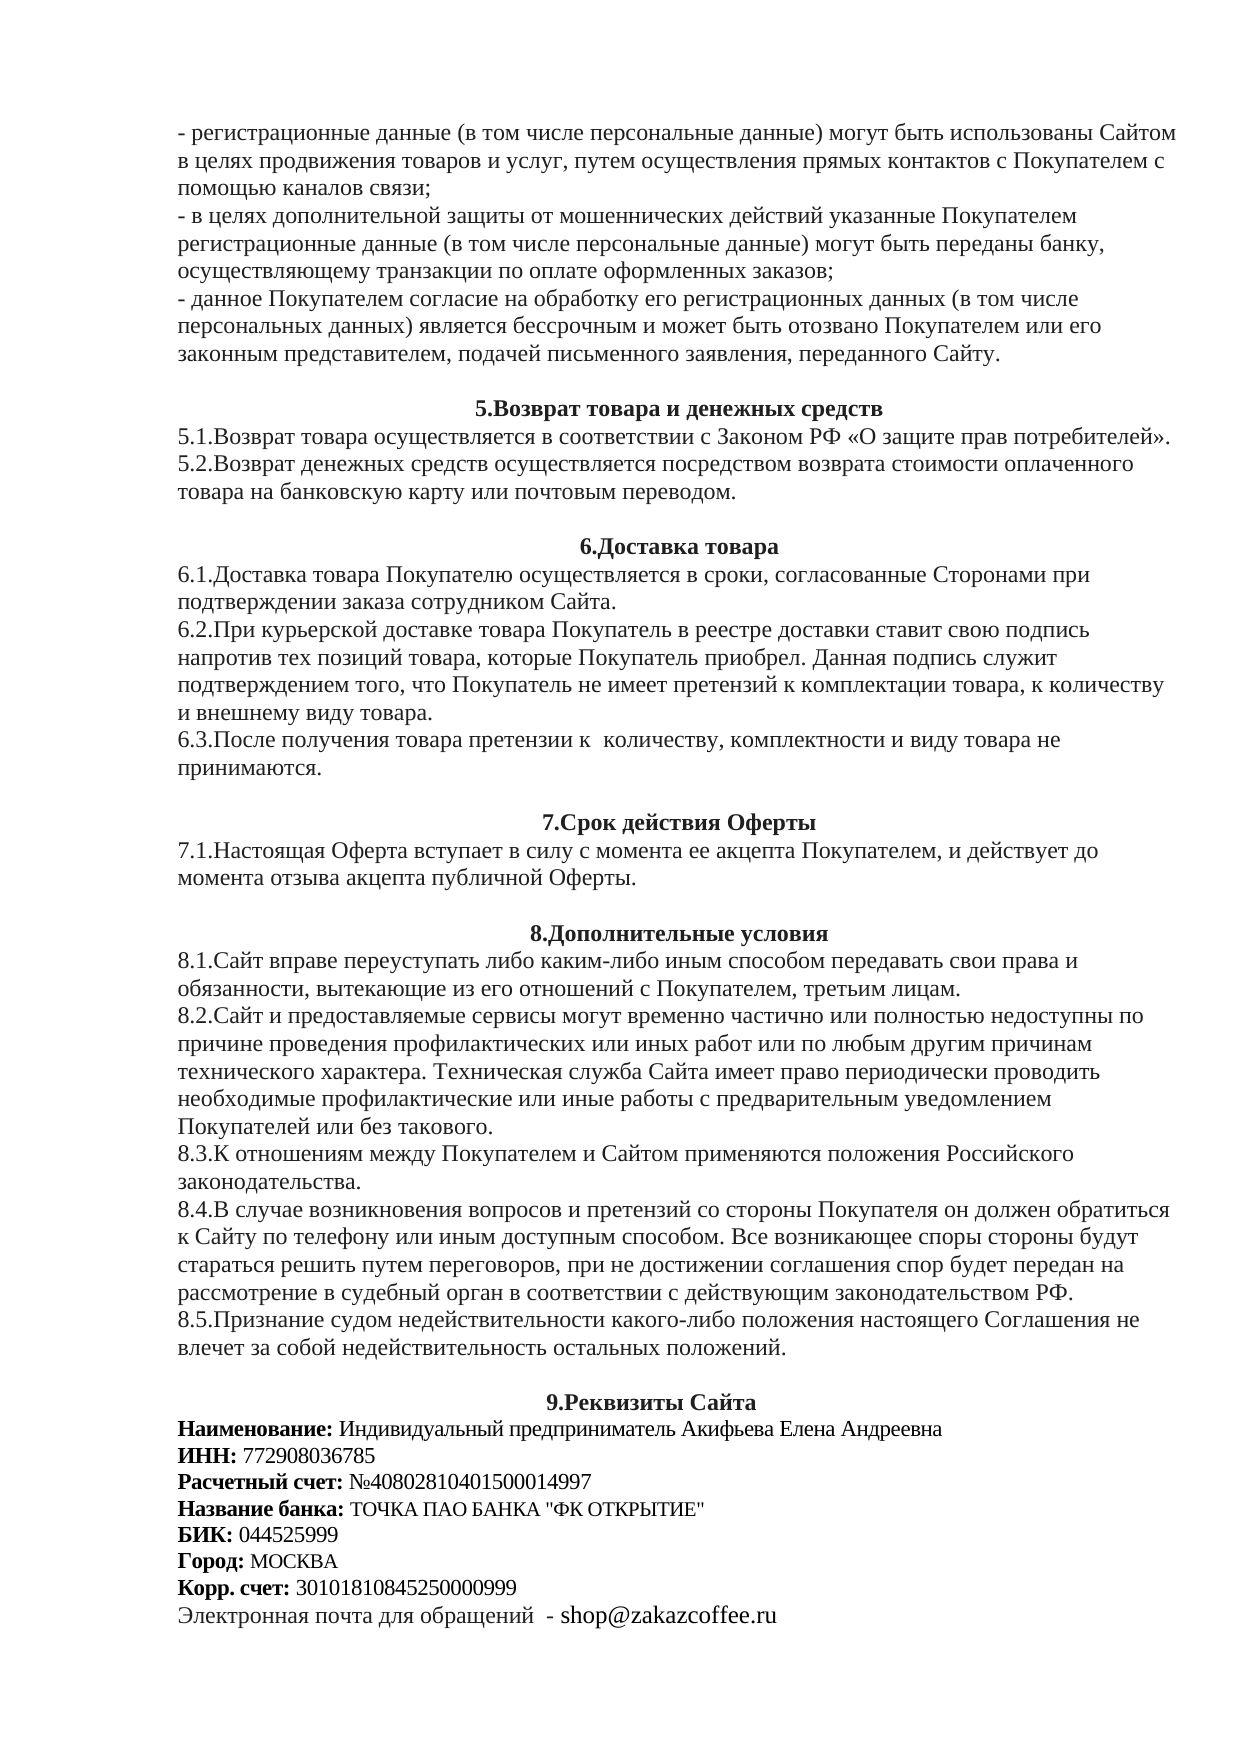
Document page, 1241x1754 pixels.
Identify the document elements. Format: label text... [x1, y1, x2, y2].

text - в целях дополнительной защиты от мошеннических действий указанные Покупателем регистрационные данные (в том числе персональные данные) могут быть переданы банку, осуществляющему транзакции по оплате оформленных заказов; [177, 201, 1181, 284]
text - данное Покупателем согласие на обработку его регистрационных данных (в том числе персональных данных) является бессрочным и может быть отозвано Покупателем или его законным представителем, подачей письменного заявления, переданного Сайту. [177, 284, 1181, 367]
text 8.3.К отношениям между Покупателем и Сайтом применяются положения Российского законодательства. [177, 1139, 1181, 1195]
text 7.Срок действия Оферты [177, 808, 1181, 836]
text 5.2.Возврат денежных средств осуществляется посредством возврата стоимости оплаченного товара на банковскую карту или почтовым переводом. [177, 449, 1181, 504]
text Расчетный счет: №40802810401500014997 [177, 1468, 1181, 1494]
text 8.Дополнительные условия [177, 919, 1181, 946]
text 8.4.В случае возникновения вопросов и претензий со стороны Покупателя он должен обратиться к Сайту по телефону или иным доступным способом. Все возникающее споры стороны будут стараться решить путем переговоров, при не достижении соглашения спор будет передан на рассмотрение в судебный орган в соответствии с действующим законодательством РФ. [177, 1195, 1181, 1305]
text Название банка: ТОЧКА ПАО БАНКА "ФК ОТКРЫТИЕ" [177, 1494, 1181, 1521]
text 8.2.Сайт и предоставляемые сервисы могут временно частично или полностью недоступны по причине проведения профилактических или иных работ или по любым другим причинам технического характера. Техническая служба Сайта имеет право периодически проводить необходимые профилактические или иные работы с предварительным уведомлением Покупателей или без такового. [177, 1001, 1181, 1139]
text 6.3.После получения товара претензии к количеству, комплектности и виду товара не принимаются. [177, 725, 1181, 781]
text Наименование: Индивидуальный предприниматель Акифьева Елена Андреевна [177, 1416, 1181, 1442]
text ИНН: 772908036785 [177, 1442, 1181, 1468]
text БИК: 044525999 [177, 1521, 1181, 1547]
text 8.5.Признание судом недействительности какого-либо положения настоящего Соглашения не влечет за собой недействительность остальных положений. [177, 1305, 1181, 1360]
text 6.2.При курьерской доставке товара Покупатель в реестре доставки ставит свою подпись напротив тех позиций товара, которые Покупатель приобрел. Данная подпись служит подтверждением того, что Покупатель не имеет претензий к комплектации товара, к количеству и внешнему виду товара. [177, 615, 1181, 725]
text 5.1.Возврат товара осуществляется в соответствии с Законом РФ «О защите прав потребителей». [177, 422, 1181, 449]
text 6.1.Доставка товара Покупателю осуществляется в сроки, согласованные Сторонами при подтверждении заказа сотрудником Сайта. [177, 560, 1181, 615]
text Электронная почта для обращений - shop@zakazcoffee.ru [177, 1600, 1181, 1629]
text 8.1.Сайт вправе переуступать либо каким-либо иным способом передавать свои права и обязанности, вытекающие из его отношений с Покупателем, третьим лицам. [177, 946, 1181, 1001]
text Город: МОСКВА [177, 1547, 1181, 1574]
text 7.1.Настоящая Оферта вступает в силу с момента ее акцепта Покупателем, и действует до момента отзыва акцепта публичной Оферты. [177, 836, 1181, 891]
text - регистрационные данные (в том числе персональные данные) могут быть использованы Сайтом в целях продвижения товаров и услуг, путем осуществления прямых контактов с Покупателем с помощью каналов связи; [177, 118, 1181, 201]
text 6.Доставка товара [177, 532, 1181, 560]
text 9.Реквизиты Сайта [472, 1388, 1181, 1416]
text Корр. счет: 30101810845250000999 [177, 1574, 1181, 1600]
text 5.Возврат товара и денежных средств [177, 394, 1181, 422]
